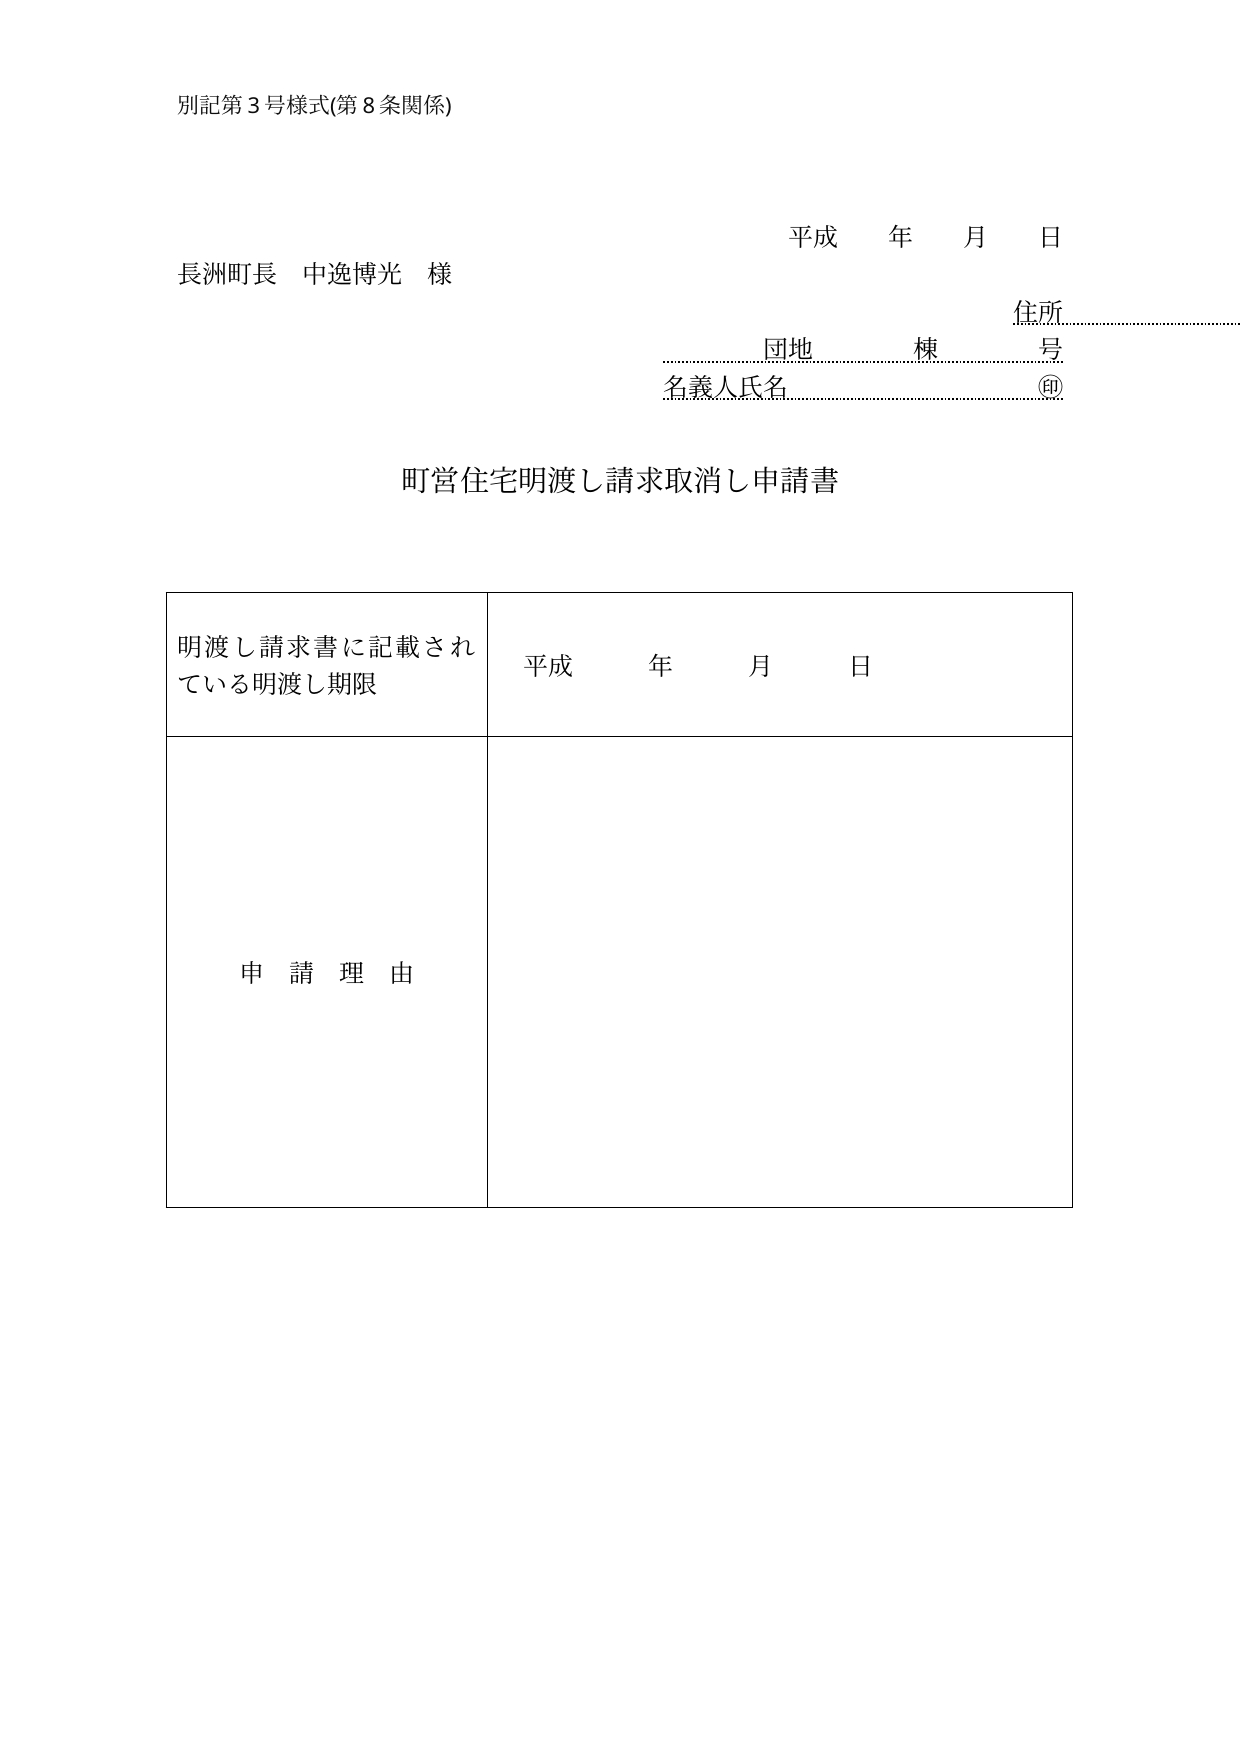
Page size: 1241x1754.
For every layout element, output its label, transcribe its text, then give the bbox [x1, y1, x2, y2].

text 平成 年 月 日 [177, 217, 1063, 254]
table_cell 申 請 理 由 [167, 737, 487, 1207]
table_cell [488, 737, 1072, 1207]
text 住所 [177, 292, 1063, 329]
text 団地 棟 号 [177, 329, 1063, 367]
table_header 明渡し請求書に記載されている明渡し期限 [167, 593, 487, 736]
text 町営住宅明渡し請求取消し申請書 [177, 442, 1063, 517]
table_header 平成 年 月 日 [488, 593, 1072, 736]
text 名義人氏名 ㊞ [177, 367, 1063, 404]
text 長洲町長 中逸博光 様 [177, 254, 1063, 292]
